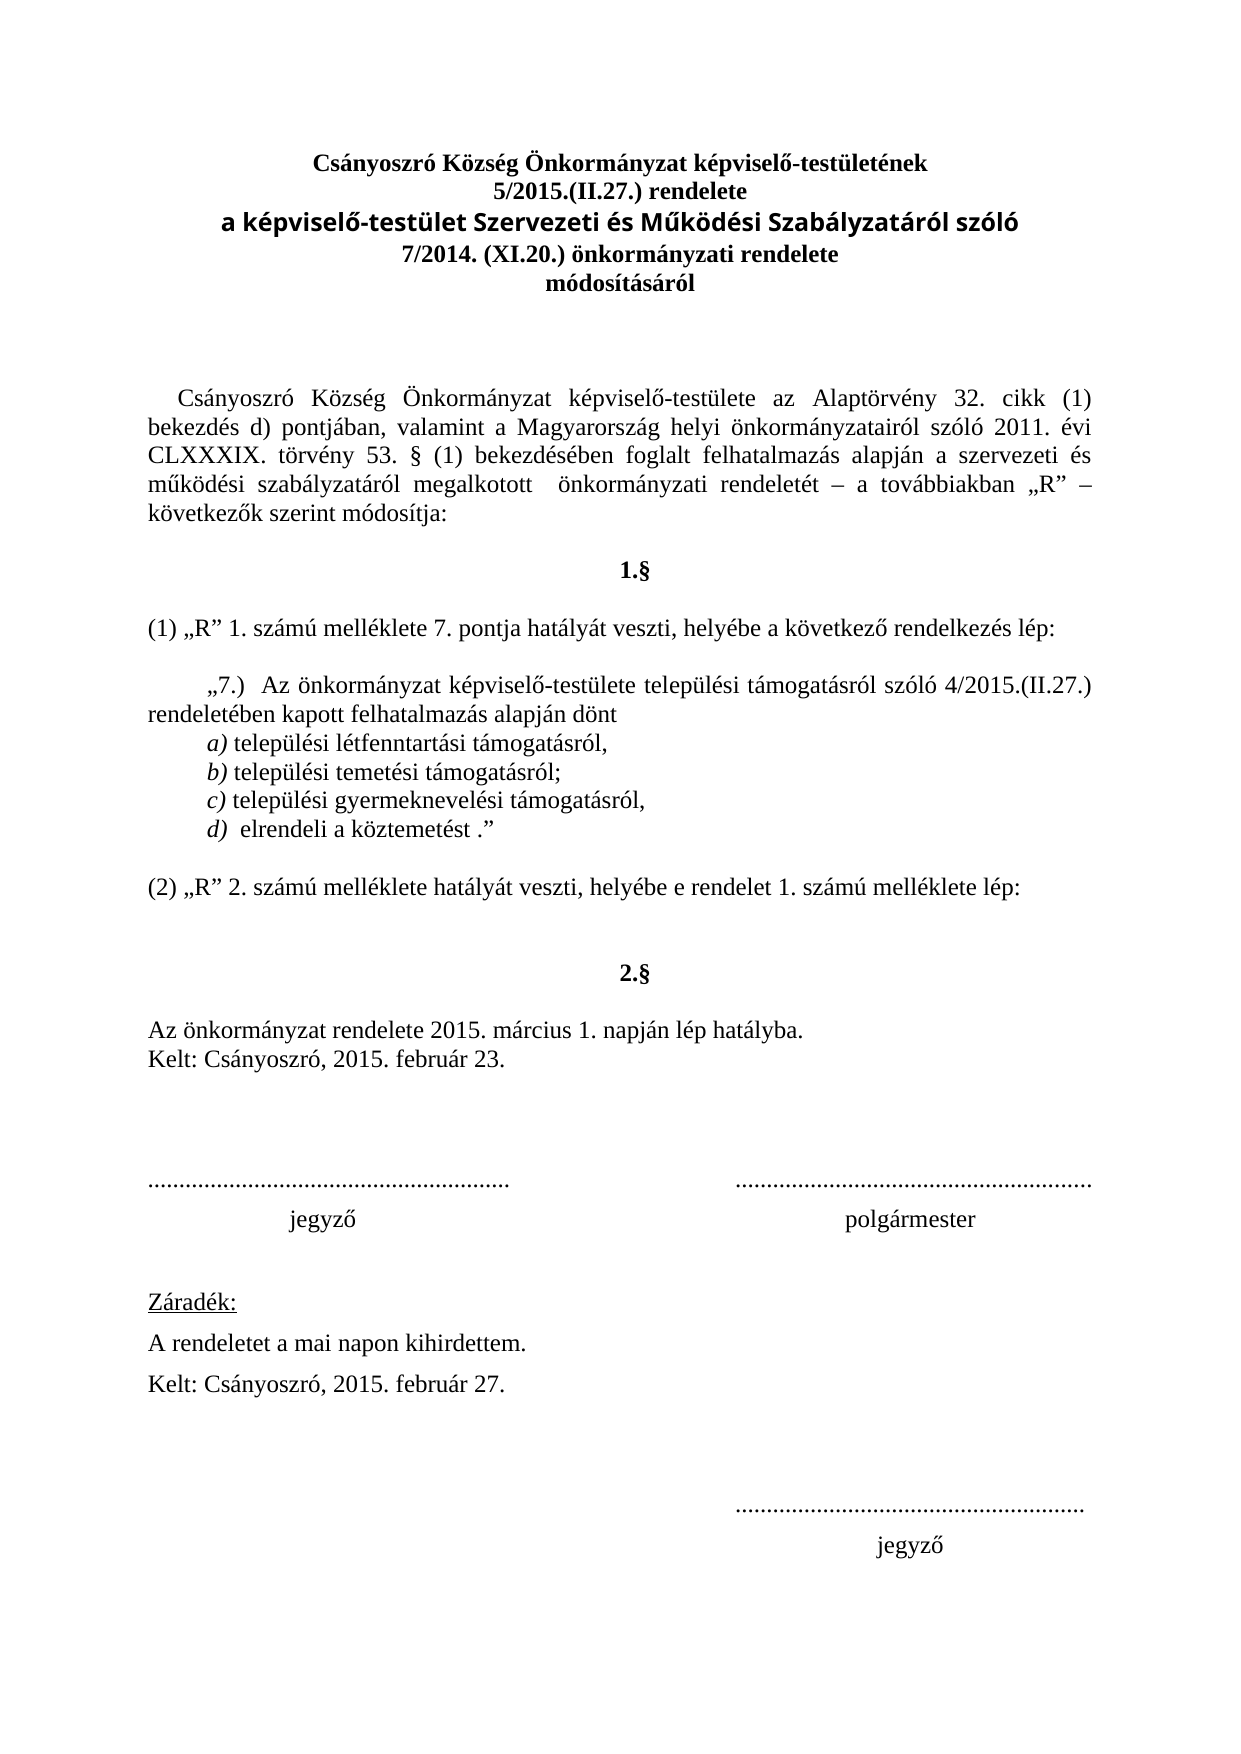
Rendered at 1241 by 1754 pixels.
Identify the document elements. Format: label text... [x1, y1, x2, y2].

text A rendeletet a mai napon kihirdettem. [148, 1328, 1093, 1357]
text Záradék: [148, 1287, 1093, 1316]
text jegyző [148, 1530, 1093, 1558]
text a képviselő-testület Szervezeti és Működési Szabályzatáról szóló [148, 205, 1093, 239]
text b) települési temetési támogatásról; [148, 757, 1093, 785]
text (1) „R” 1. számú melléklete 7. pontja hatályát veszti, helyébe a következő rendelkezés lép: [148, 613, 1093, 642]
text jegyző polgármester [159, 1204, 1093, 1233]
text Csányoszró Község Önkormányzat képviselő-testületének [148, 148, 1093, 176]
text Kelt: Csányoszró, 2015. február 23. [148, 1044, 1093, 1073]
text 5/2015.(II.27.) rendelete [148, 176, 1093, 205]
text d) elrendeli a köztemetést .” [148, 814, 1093, 843]
text 7/2014. (XI.20.) önkormányzati rendelete [148, 239, 1093, 268]
text 2.§ [148, 958, 1093, 987]
text módosításáról [148, 268, 1093, 297]
text Csányoszró Község Önkormányzat képviselő-testülete az Alaptörvény 32. cikk (1) bekezdés d) pontjában, valamint a Magyarország helyi önkormányzatairól szóló 2011. évi CLXXXIX. törvény 53. § (1) bekezdésében foglalt felhatalmazás alapján a szervezeti és működési szabályzatáról megalkotott önkormányzati rendeletét – a továbbiakban „R” – következők szerint módosítja: [148, 383, 1093, 527]
text c) települési gyermeknevelési támogatásról, [148, 785, 1093, 814]
text Kelt: Csányoszró, 2015. február 27. [148, 1369, 1093, 1398]
text (2) „R” 2. számú melléklete hatályát veszti, helyébe e rendelet 1. számú melléklete lép: [148, 872, 1093, 900]
text „7.) Az önkormányzat képviselő-testülete települési támogatásról szóló 4/2015.(II.27.) rendeletében kapott felhatalmazás alapján dönt [148, 670, 1093, 728]
text Az önkormányzat rendelete 2015. március 1. napján lép hatályba. [148, 1015, 1093, 1044]
text a) települési létfenntartási támogatásról, [148, 728, 1093, 757]
text 1.§ [148, 555, 1093, 584]
